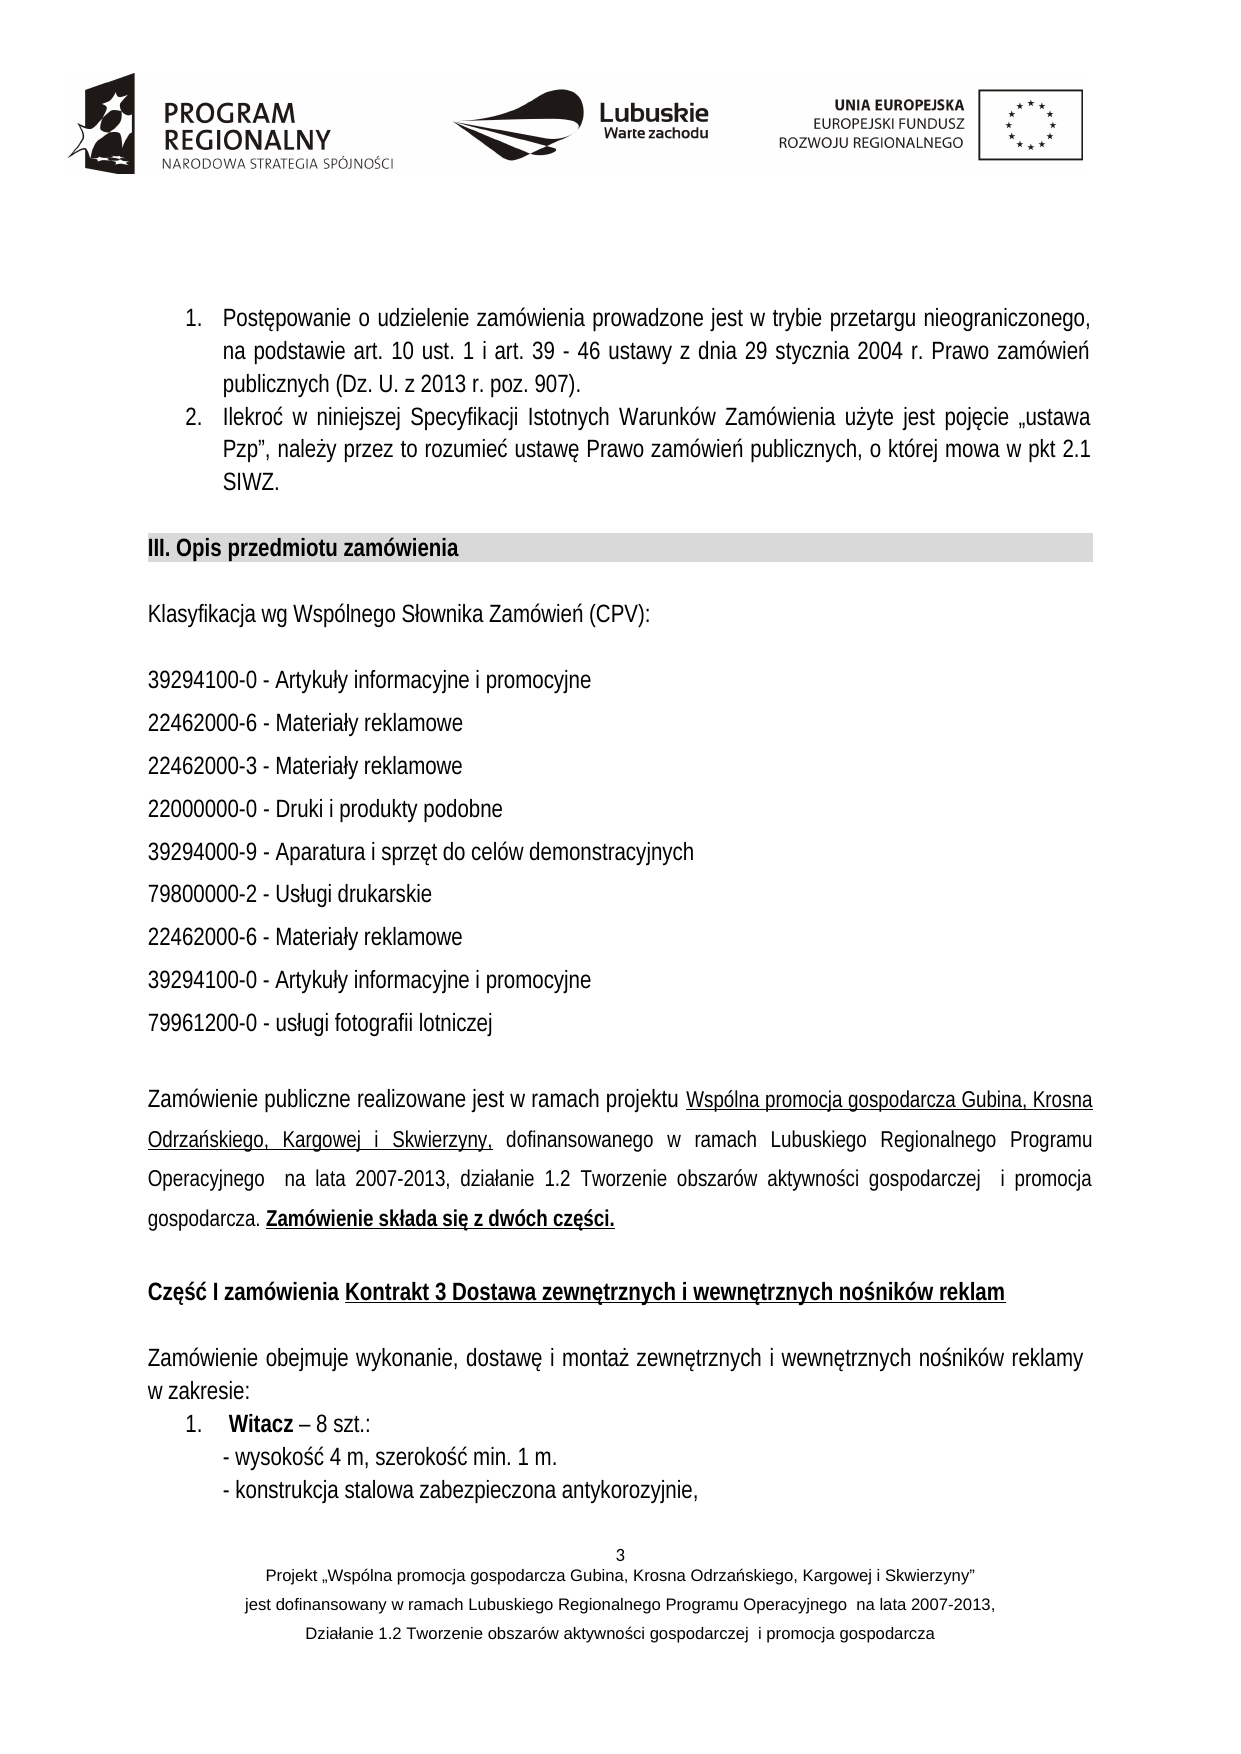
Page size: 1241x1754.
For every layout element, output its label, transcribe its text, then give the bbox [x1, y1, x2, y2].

text Klasyfikacja wg Wspólnego Słownika Zamówień (CPV): [148, 599, 1093, 628]
list Postępowanie o udzielenie zamówienia prowadzone jest w trybie przetargu nieograniczonego, na podstawie art. 10 ust. 1 i art. 39 - 46 ustawy z dnia 29 stycznia 2004 r. Prawo zamówień publicznych (Dz. U. z 2013 r. poz. 907). [185, 303, 1093, 397]
list - wysokość 4 m, szerokość min. 1 m. [223, 1442, 1093, 1470]
text Zamówienie publiczne realizowane jest w ramach projektu Wspólna promocja gospodarcza Gubina, Krosna Odrzańskiego, Kargowej i Skwierzyny, dofinansowanego w ramach Lubuskiego Regionalnego Programu Operacyjnego na lata 2007-2013, działanie 1.2 Tworzenie obszarów aktywności gospodarczej i promocja gospodarcza. Zamówienie składa się z dwóch części. [148, 1084, 1093, 1231]
text 39294000-9 - Aparatura i sprzęt do celów demonstracyjnych [148, 837, 1093, 865]
text 22462000-6 - Materiały reklamowe [148, 708, 1093, 736]
text 79800000-2 - Usługi drukarskie [148, 879, 1093, 908]
text 22000000-0 - Druki i produkty podobne [148, 794, 1093, 822]
text 22462000-3 - Materiały reklamowe [148, 751, 1093, 779]
text Część I zamówienia Kontrakt 3 Dostawa zewnętrznych i wewnętrznych nośników reklam [148, 1277, 1093, 1306]
subtitle 39294100-0 - Artykuły informacyjne i promocyjne [148, 665, 1093, 693]
text Zamówienie obejmuje wykonanie, dostawę i montaż zewnętrznych i wewnętrznych nośników reklamy w zakresie: [148, 1343, 1093, 1404]
text III. Opis przedmiotu zamówienia [148, 533, 1093, 562]
list - konstrukcja stalowa zabezpieczona antykorozyjnie, [223, 1475, 1093, 1503]
text 79961200-0 - usługi fotografii lotniczej [148, 1008, 1093, 1037]
picture [67, 73, 1083, 174]
text 22462000-6 - Materiały reklamowe 39294100-0 - Artykuły informacyjne i promocyjne [148, 922, 1093, 994]
list Ilekroć w niniejszej Specyfikacji Istotnych Warunków Zamówienia użyte jest pojęcie „ustawa Pzp”, należy przez to rozumieć ustawę Prawo zamówień publicznych, o której mowa w pkt 2.1 SIWZ. [185, 402, 1093, 496]
list Witacz – 8 szt.: [185, 1409, 1093, 1437]
